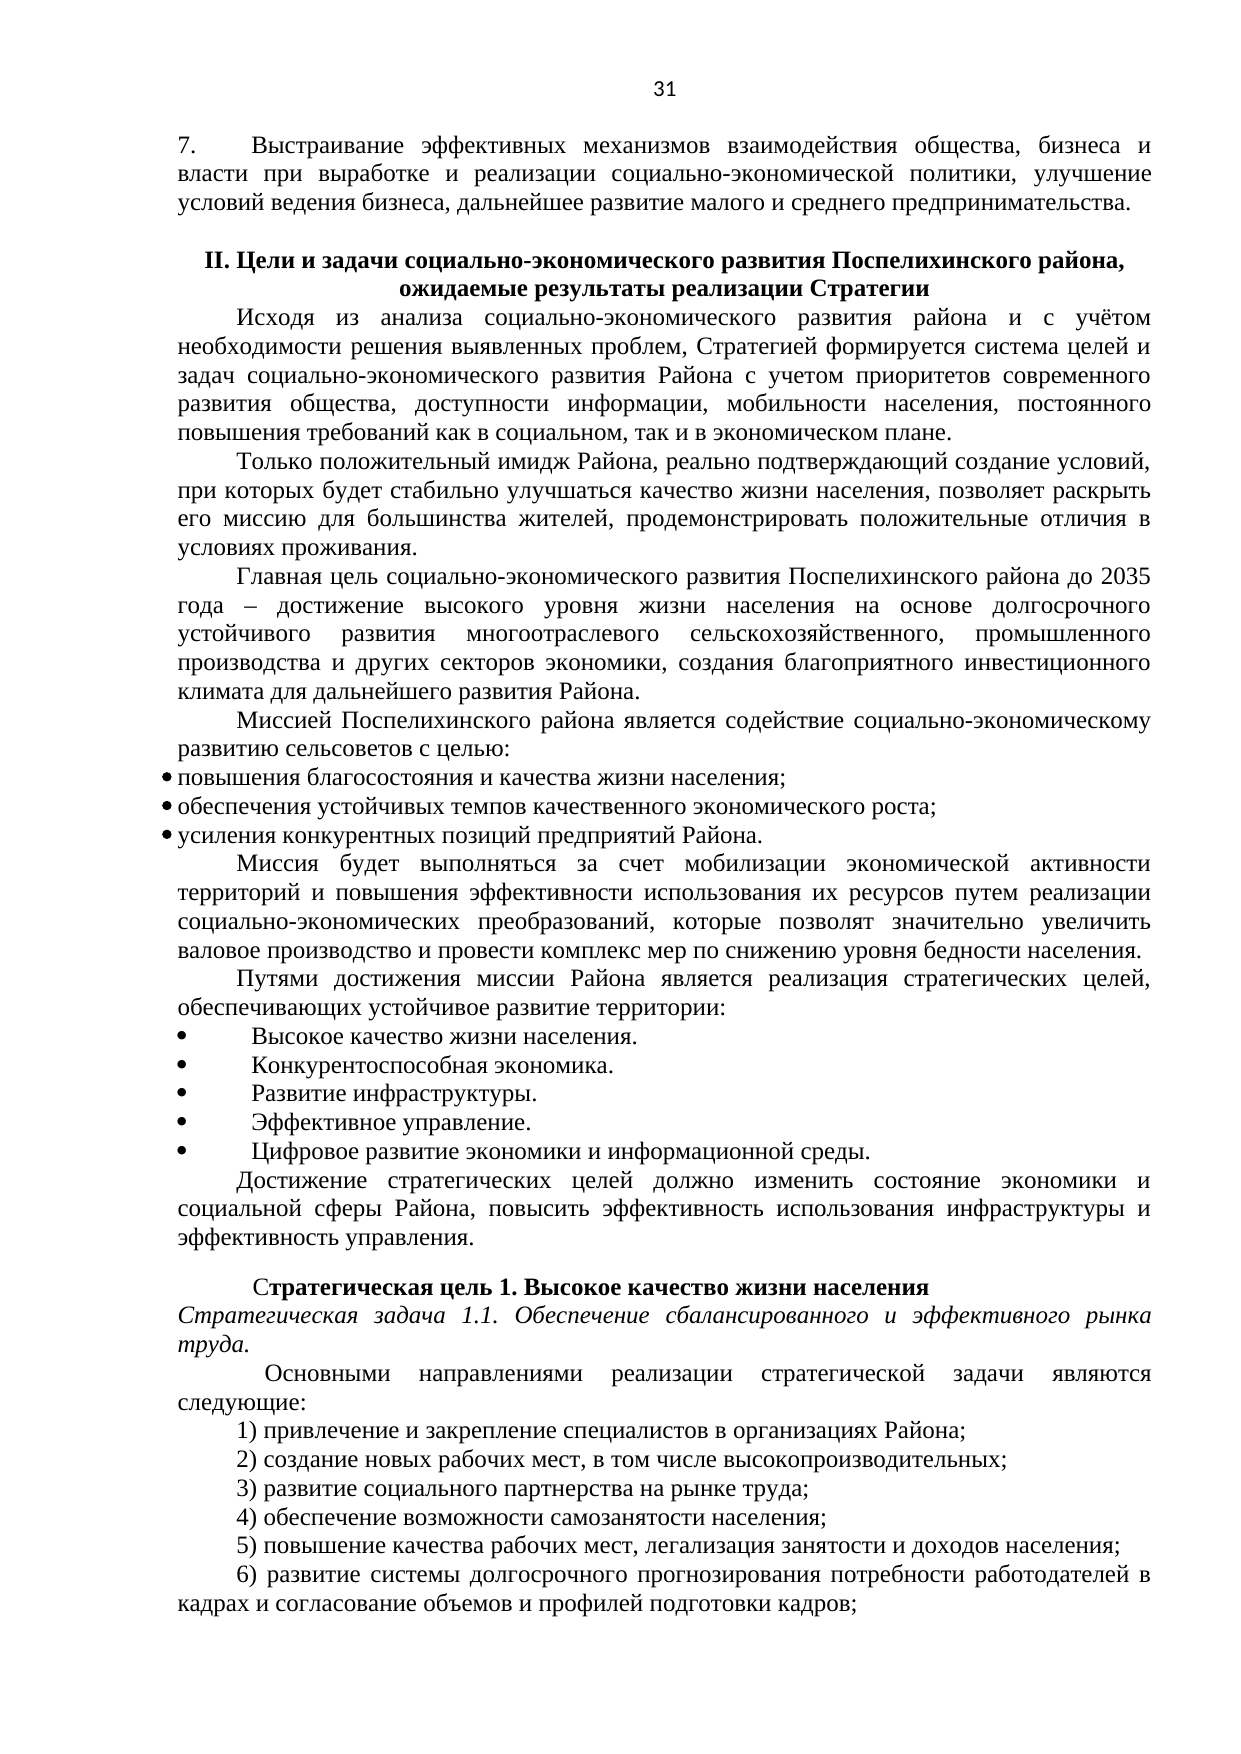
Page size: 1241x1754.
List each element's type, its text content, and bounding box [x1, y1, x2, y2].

text Только положительный имидж Района, реально подтверждающий создание условий, при которых будет стабильно улучшаться качество жизни населения, позволяет раскрыть его миссию для большинства жителей, продемонстрировать положительные отличия в условиях проживания. [177, 446, 1152, 561]
list Развитие инфраструктуры. [177, 1078, 1152, 1107]
text Главная цель социально-экономического развития Поспелихинского района до 2035 года – достижение высокого уровня жизни населения на основе долгосрочного устойчивого развития многоотраслевого сельскохозяйственного, промышленного производства и других секторов экономики, создания благоприятного инвестиционного климата для дальнейшего развития Района. [177, 561, 1152, 705]
text 5) повышение качества рабочих мест, легализация занятости и доходов населения; [177, 1531, 1152, 1559]
text Путями достижения миссии Района является реализация стратегических целей, обеспечивающих устойчивое развитие территории: [177, 963, 1152, 1021]
text Исходя из анализа социально-экономического развития района и с учётом необходимости решения выявленных проблем, Стратегией формируется система целей и задач социально-экономического развития Района с учетом приоритетов современного развития общества, доступности информации, мобильности населения, постоянного повышения требований как в социальном, так и в экономическом плане. [177, 302, 1152, 446]
text 3) развитие социального партнерства на рынке труда; [177, 1473, 1152, 1502]
text 6) развитие системы долгосрочного прогнозирования потребности работодателей в кадрах и согласование объемов и профилей подготовки кадров; [177, 1559, 1152, 1617]
list повышения благосостояния и качества жизни населения; [162, 762, 1152, 791]
list обеспечения устойчивых темпов качественного экономического роста; [162, 791, 1152, 820]
list Эффективное управление. [177, 1107, 1152, 1136]
text Основными направлениями реализации стратегической задачи являются следующие: [177, 1358, 1152, 1416]
list II. Цели и задачи социально-экономического развития Поспелихинского района, ожидаемые результаты реализации Стратегии [177, 245, 1152, 302]
text Стратегическая цель 1. Высокое качество жизни населения [252, 1272, 1152, 1301]
list Выстраивание эффективных механизмов взаимодействия общества, бизнеса и власти при выработке и реализации социально-экономической политики, улучшение условий ведения бизнеса, дальнейшее развитие малого и среднего предпринимательства. [177, 130, 1152, 216]
list усиления конкурентных позиций предприятий Района. [162, 820, 1152, 848]
text Миссией Поспелихинского района является содействие социально-экономическому развитию сельсоветов с целью: [177, 705, 1152, 762]
list Цифровое развитие экономики и информационной среды. [177, 1136, 1152, 1165]
text Миссия будет выполняться за счет мобилизации экономической активности территорий и повышения эффективности использования их ресурсов путем реализации социально-экономических преобразований, которые позволят значительно увеличить валовое производство и провести комплекс мер по снижению уровня бедности населения. [177, 848, 1152, 963]
text 1) привлечение и закрепление специалистов в организациях Района; [177, 1416, 1152, 1444]
text 4) обеспечение возможности самозанятости населения; [177, 1502, 1152, 1531]
text Достижение стратегических целей должно изменить состояние экономики и социальной сферы Района, повысить эффективность использования инфраструктуры и эффективность управления. [177, 1165, 1152, 1251]
list Высокое качество жизни населения. [177, 1021, 1152, 1050]
list Конкурентоспособная экономика. [177, 1050, 1152, 1078]
text Стратегическая задача 1.1. Обеспечение сбалансированного и эффективного рынка труда. [177, 1301, 1152, 1358]
text 2) создание новых рабочих мест, в том числе высокопроизводительных; [177, 1444, 1152, 1473]
